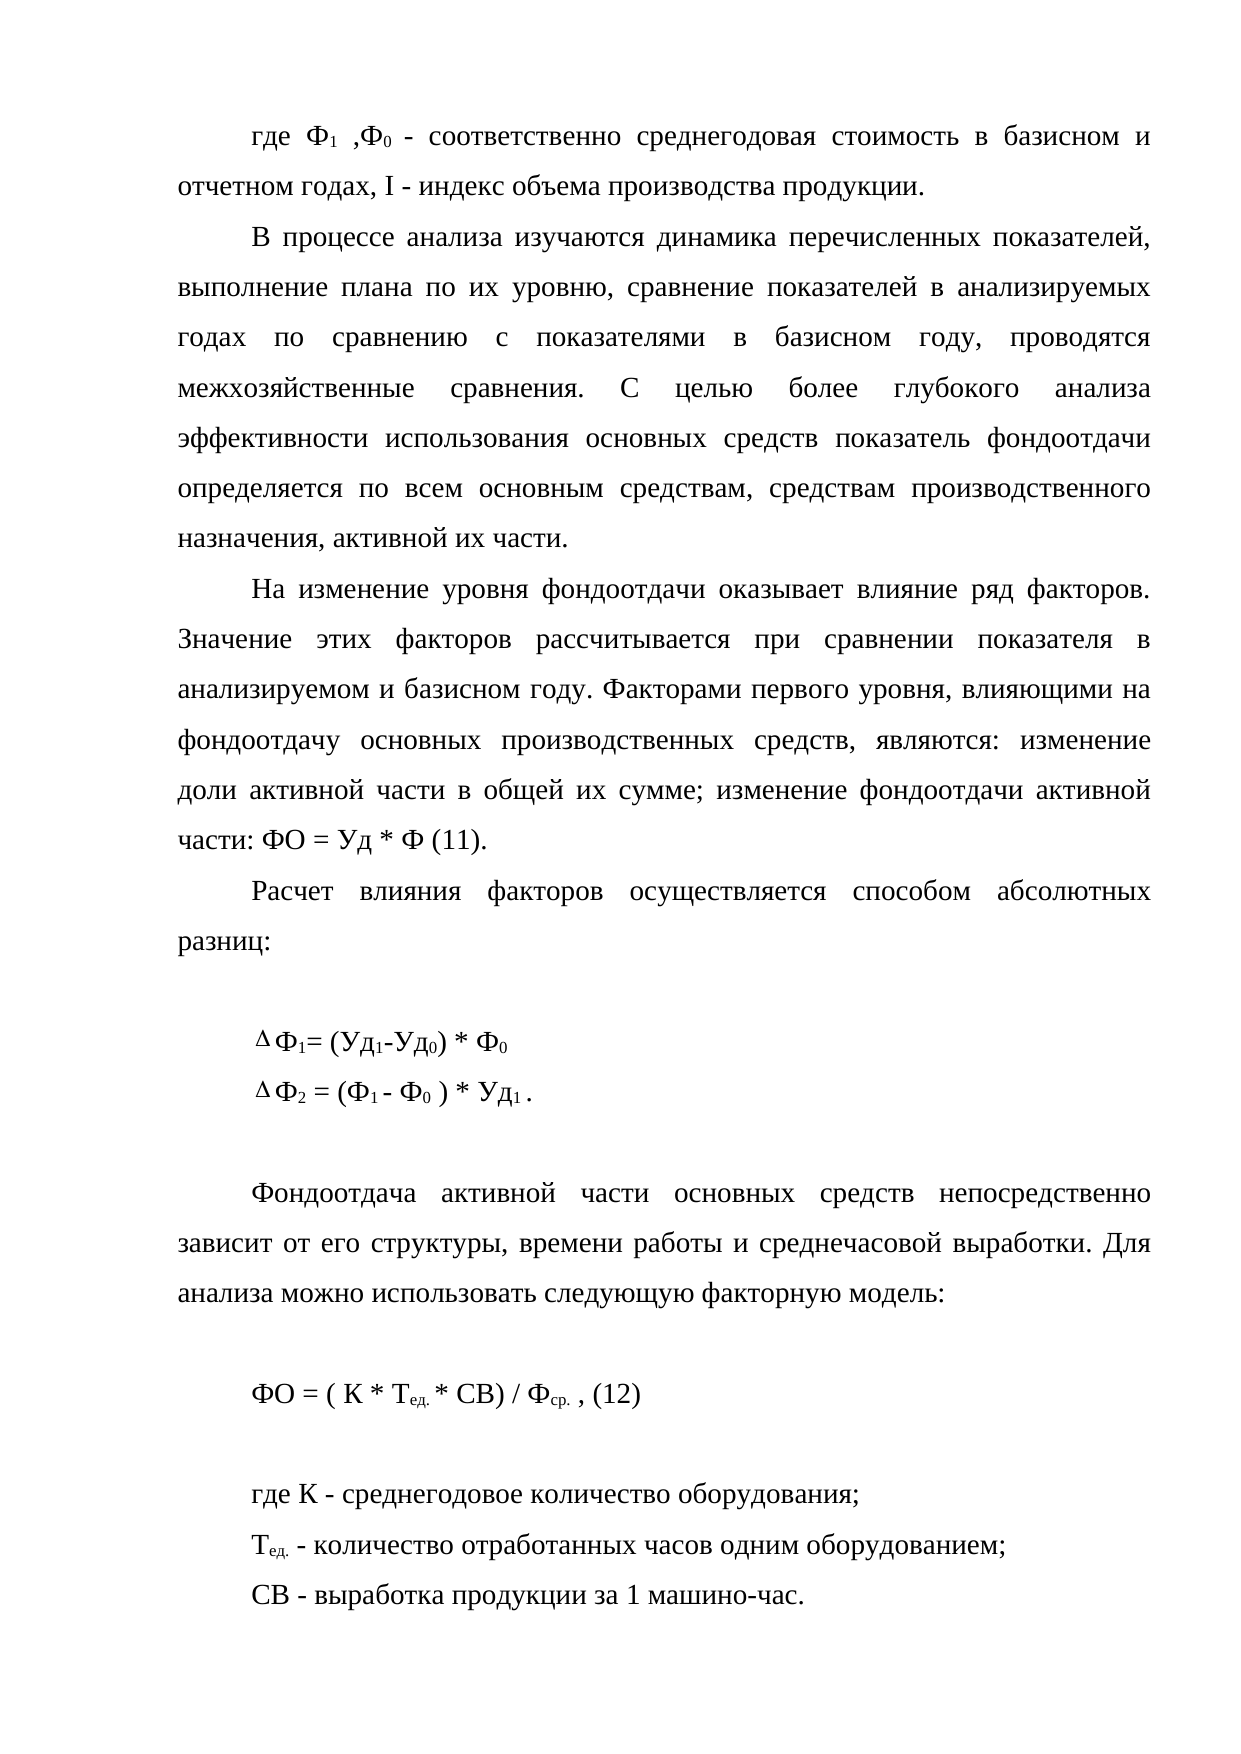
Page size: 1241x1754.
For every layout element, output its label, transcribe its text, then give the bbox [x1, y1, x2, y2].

text СВ - выработка продукции за 1 машино-час. [177, 1577, 1152, 1611]
text Тед. - количество отработанных часов одним оборудованием; [177, 1527, 1152, 1560]
text Ф2 = (Ф1 - Ф0 ) * Уд1 . [177, 1074, 1152, 1108]
text где Ф1 ,Ф0 - соответственно среднегодовая стоимость в базисном и отчетном годах, I - индекс объема производства продукции. [177, 118, 1152, 202]
text Фондоотдача активной части основных средств непосредственно зависит от его структуры, времени работы и среднечасовой выработки. Для анализа можно использовать следующую факторную модель: [177, 1175, 1152, 1309]
text где К - среднегодовое количество оборудования; [177, 1477, 1152, 1510]
text В процессе анализа изучаются динамика перечисленных показателей, выполнение плана по их уровню, сравнение показателей в анализируемых годах по сравнению с показателями в базисном году, проводятся межхозяйственные сравнения. С целью более глубокого анализа эффективности использования основных средств показатель фондоотдачи определяется по всем основным средствам, средствам производственного назначения, активной их части. [177, 219, 1152, 554]
text На изменение уровня фондоотдачи оказывает влияние ряд факторов. Значение этих факторов рассчитывается при сравнении показателя в анализируемом и базисном году. Факторами первого уровня, влияющими на фондоотдачу основных производственных средств, являются: изменение доли активной части в общей их сумме; изменение фондоотдачи активной части: ФО = Уд * Ф (11). [177, 571, 1152, 856]
text Ф1= (Уд1-Уд0) * Ф0 [177, 1024, 1152, 1057]
text ФО = ( К * Тед. * СВ) / Фср. , (12) [177, 1376, 1152, 1409]
text Расчет влияния факторов осуществляется способом абсолютных разниц: [177, 873, 1152, 957]
